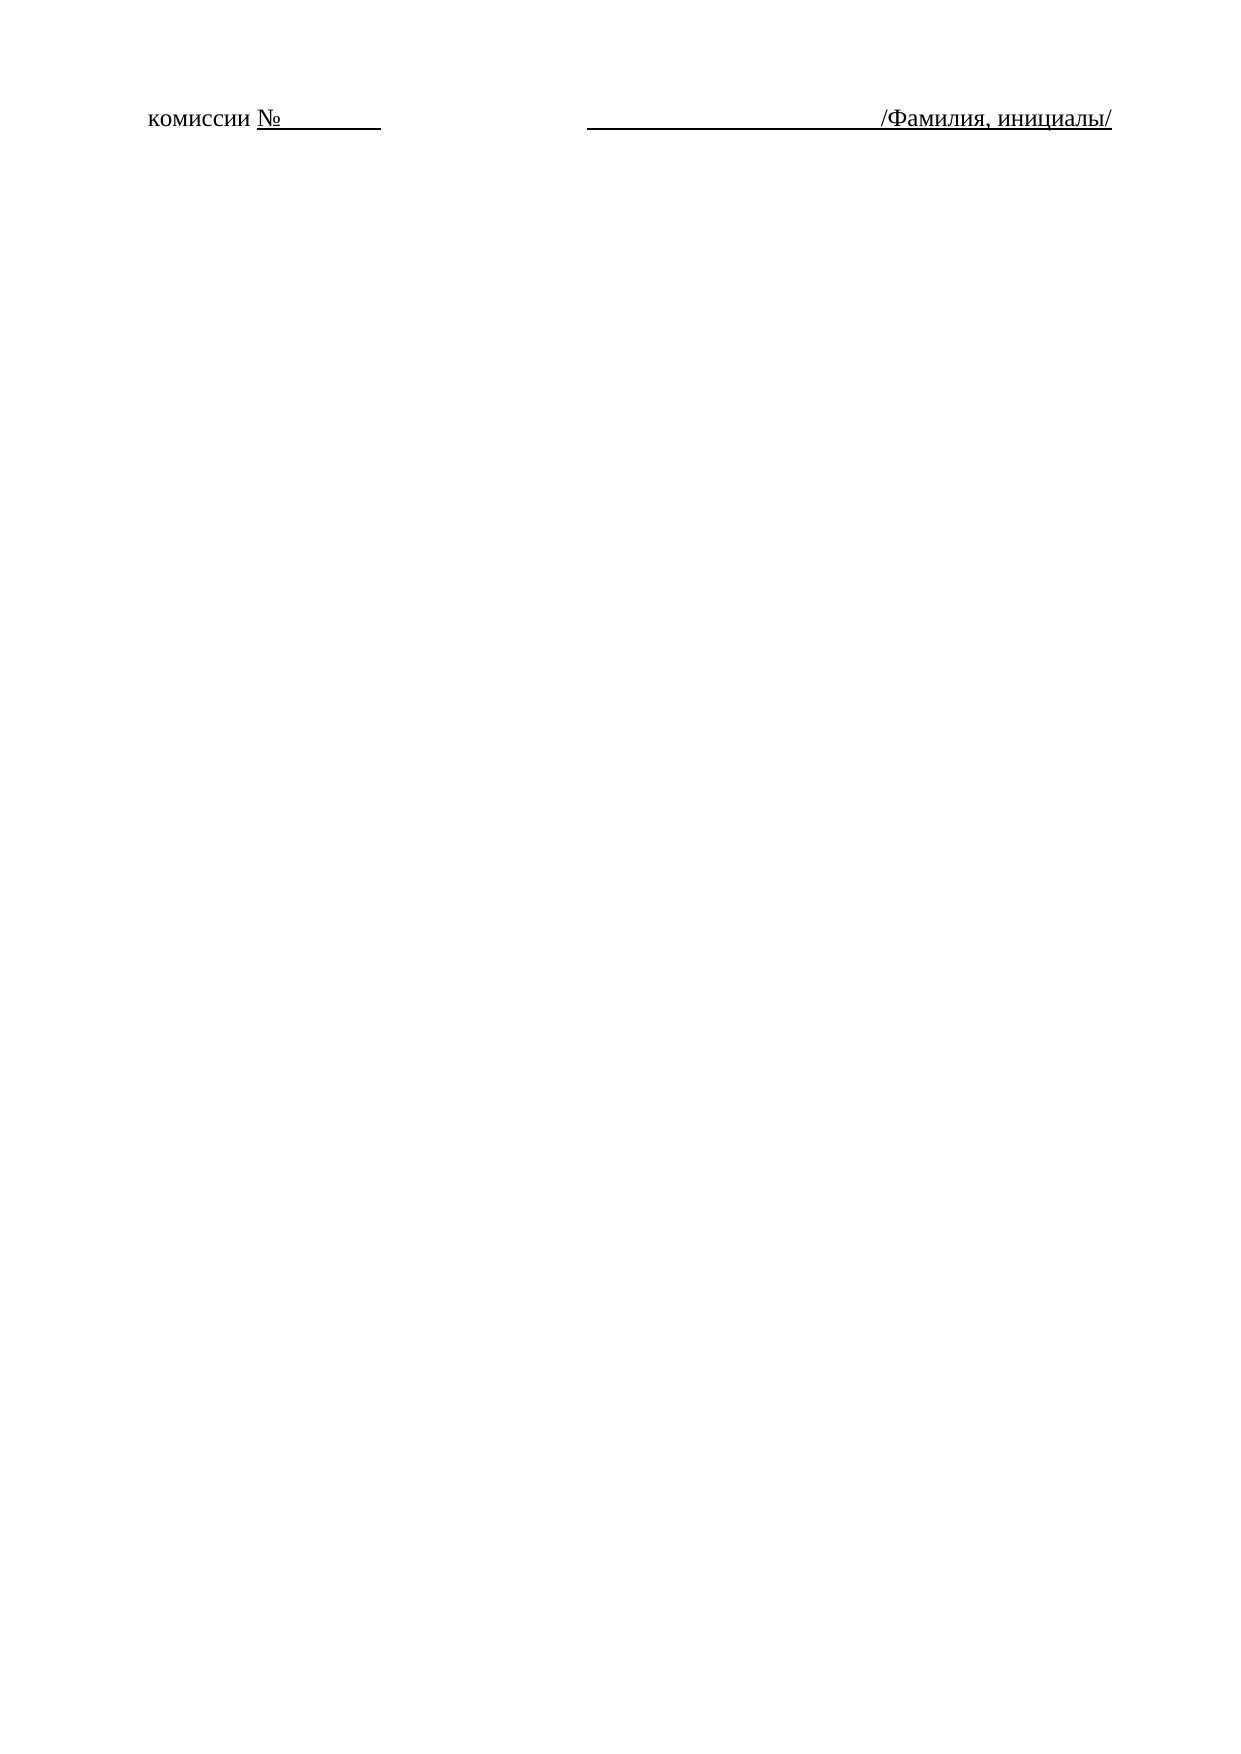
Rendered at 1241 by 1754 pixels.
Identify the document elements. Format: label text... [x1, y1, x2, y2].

text комиссии № ___ _______/Фамилия, инициалы/ [148, 103, 1152, 132]
